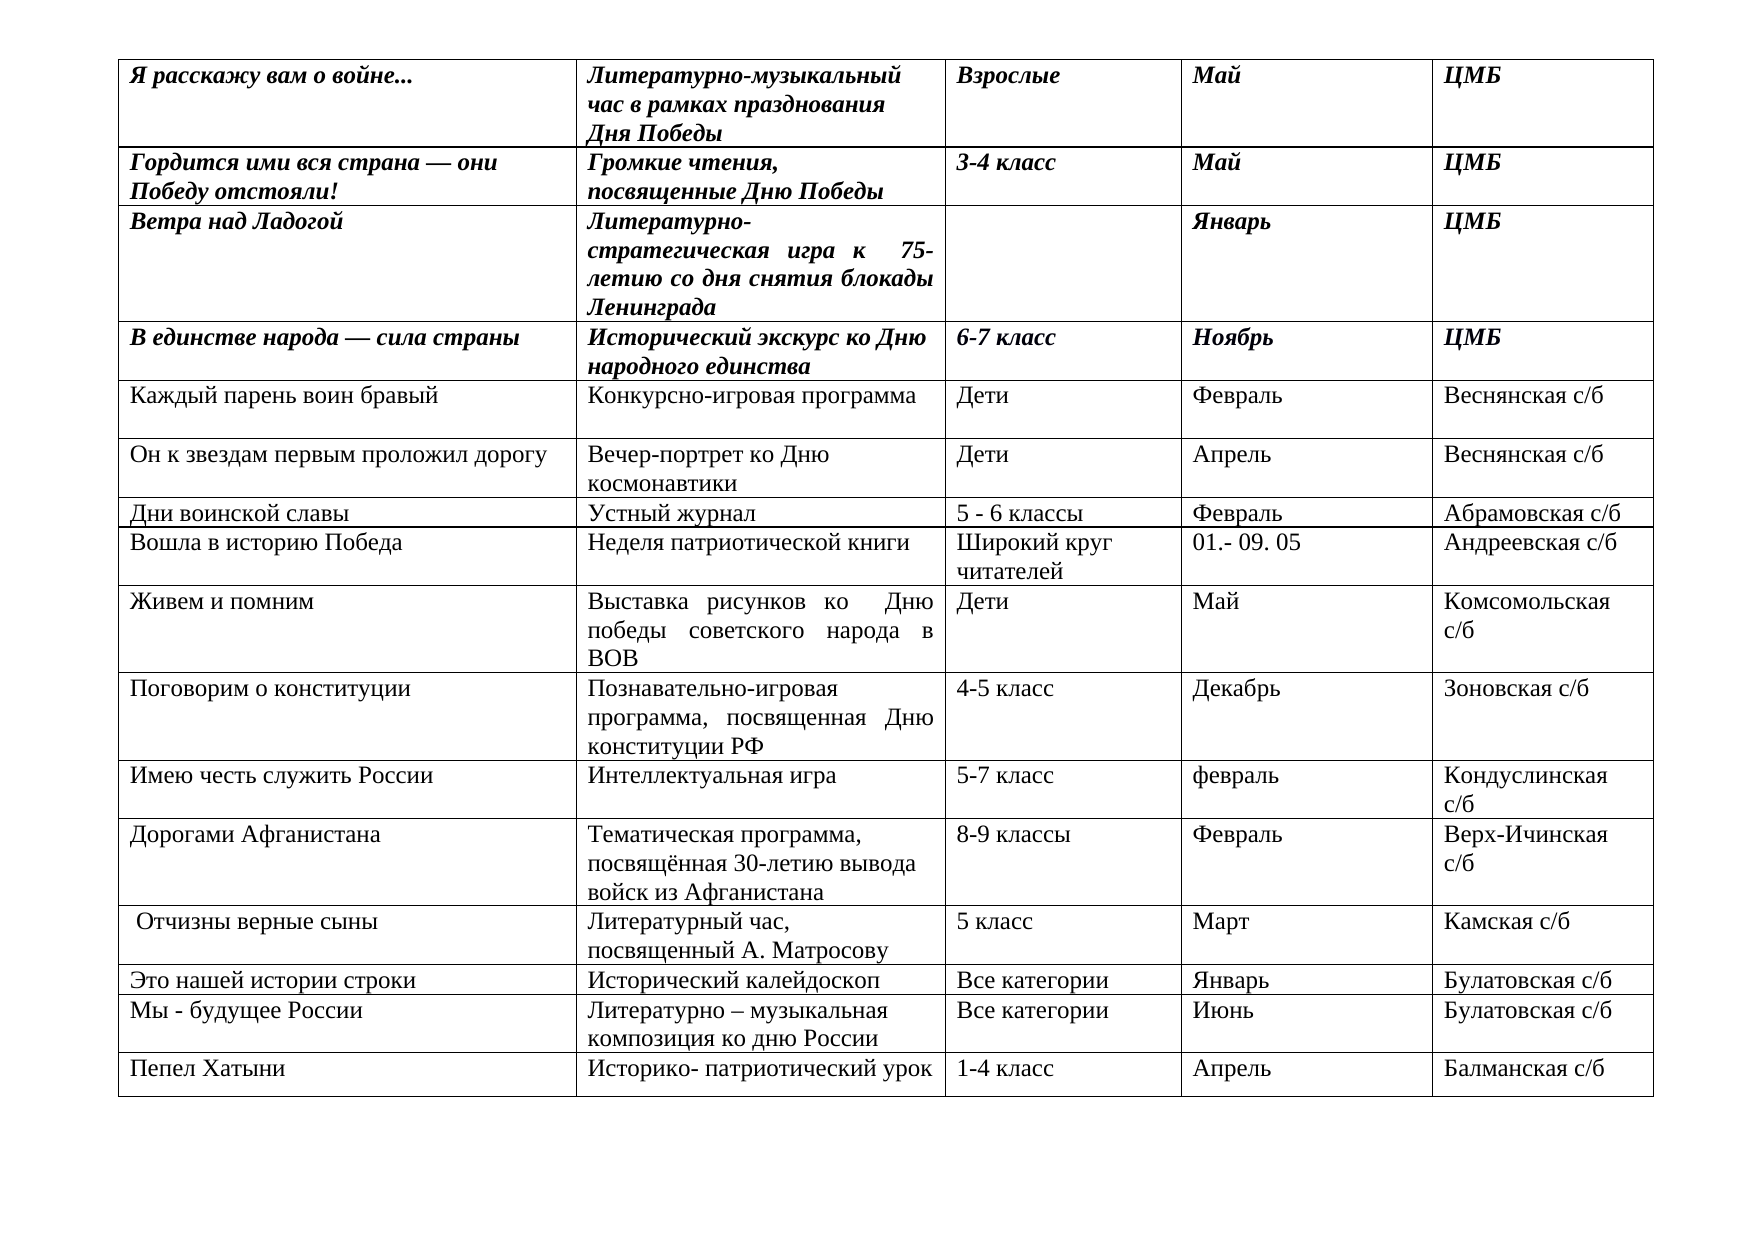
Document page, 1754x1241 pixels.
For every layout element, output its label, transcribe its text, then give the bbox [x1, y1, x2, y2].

table_cell Июнь [1182, 995, 1432, 1052]
table_cell Май [1182, 586, 1432, 672]
table_cell Дети [946, 439, 1181, 497]
table_cell 3-4 класс [946, 148, 1181, 205]
table_cell Дети [946, 381, 1181, 438]
table_cell Булатовская с/б [1433, 965, 1653, 994]
table_cell Тематическая программа, посвящённая 30-летию вывода войск из Афганистана [577, 819, 945, 905]
table_cell Веснянская с/б [1433, 381, 1653, 438]
table_cell Неделя патриотической книги [577, 528, 945, 585]
table_cell Мы - будущее России [119, 995, 576, 1052]
table_cell 01.- 09. 05 [1182, 528, 1432, 585]
table_cell Апрель [1182, 1053, 1432, 1096]
table_cell 5 класс [946, 906, 1181, 964]
table_cell Декабрь [1182, 673, 1432, 759]
table_cell Каждый парень воин бравый [119, 381, 576, 438]
table_cell 5 - 6 классы [946, 498, 1181, 526]
table_cell Литературно-музыкальный час в рамках празднования Дня Победы [577, 60, 945, 146]
table_cell Май [1182, 60, 1432, 146]
table_cell Зоновская с/б [1433, 673, 1653, 759]
table_cell Балманская с/б [1433, 1053, 1653, 1096]
table_cell Громкие чтения, посвященные Дню Победы [577, 148, 945, 205]
table_cell Абрамовская с/б [1433, 498, 1653, 526]
table_cell ЦМБ [1433, 206, 1653, 321]
table_cell Комсомольская с/б [1433, 586, 1653, 672]
table_cell Поговорим о конституции [119, 673, 576, 759]
table_cell Апрель [1182, 439, 1432, 497]
table_cell Исторический экскурс ко Дню народного единства [577, 322, 945, 379]
table_cell Май [1182, 148, 1432, 205]
table_cell 5-7 класс [946, 761, 1181, 818]
table_cell Февраль [1182, 381, 1432, 438]
table_cell Март [1182, 906, 1432, 964]
table_cell Пепел Хатыни [119, 1053, 576, 1096]
table_cell Все категории [946, 965, 1181, 994]
table_cell Исторический калейдоскоп [577, 965, 945, 994]
table_cell Камская с/б [1433, 906, 1653, 964]
table_cell ЦМБ [1433, 148, 1653, 205]
table_cell Живем и помним [119, 586, 576, 672]
table_cell Андреевская с/б [1433, 528, 1653, 585]
table_cell Историко- патриотический урок [577, 1053, 945, 1096]
table_cell [946, 206, 1181, 321]
table_cell Гордится ими вся страна — они Победу отстояли! [119, 148, 576, 205]
table_cell 4-5 класс [946, 673, 1181, 759]
table_cell Январь [1182, 206, 1432, 321]
table_cell Все категории [946, 995, 1181, 1052]
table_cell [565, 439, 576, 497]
table_cell Кондуслинская с/б [1433, 761, 1653, 818]
table_cell Широкий круг читателей [946, 528, 1181, 585]
table_cell 8-9 классы [946, 819, 1181, 905]
table_cell Ветра над Ладогой [119, 206, 576, 321]
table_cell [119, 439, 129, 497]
table_cell Интеллектуальная игра [577, 761, 945, 818]
table_cell Литературный час, посвященный А. Матросову [577, 906, 945, 964]
table_cell Взрослые [946, 60, 1181, 146]
table_cell февраль [1182, 761, 1432, 818]
table_cell Познавательно-игровая программа, посвященная Дню конституции РФ [577, 673, 945, 759]
table_cell ЦМБ [1433, 60, 1653, 146]
table_cell Январь [1182, 965, 1432, 994]
table_cell Верх-Ичинская с/б [1433, 819, 1653, 905]
table_cell Имею честь служить России [119, 761, 576, 818]
table_cell 1-4 класс [946, 1053, 1181, 1096]
table_cell Вошла в историю Победа [119, 528, 576, 585]
table_cell Февраль [1182, 819, 1432, 905]
table_cell ЦМБ [1433, 322, 1653, 379]
table_cell Булатовская с/б [1433, 995, 1653, 1052]
table_cell Литературно – музыкальная композиция ко дню России [577, 995, 945, 1052]
table_cell Вечер-портрет ко Дню космонавтики [577, 439, 945, 497]
table_cell Это нашей истории строки [119, 965, 576, 994]
table_cell В единстве народа — сила страны [119, 322, 576, 379]
table_cell 6-7 класс [946, 322, 1181, 379]
table_cell Ноябрь [1182, 322, 1432, 379]
table_cell Я расскажу вам о войне... [119, 60, 576, 146]
table_cell Февраль [1182, 498, 1432, 526]
table_cell Дни воинской славы [119, 498, 576, 526]
table_cell Устный журнал [577, 498, 945, 526]
table_cell Выставка рисунков ко Дню победы советского народа в ВОВ [577, 586, 945, 672]
table_cell Дети [946, 586, 1181, 672]
table_cell Веснянская с/б [1433, 439, 1653, 497]
table_cell Дорогами Афганистана [119, 819, 576, 905]
table_cell Конкурсно-игровая программа [577, 381, 945, 438]
table_cell Отчизны верные сыны [119, 906, 576, 964]
table_cell Литературно-стратегическая игра к 75-летию со дня снятия блокады Ленинграда [577, 206, 945, 321]
